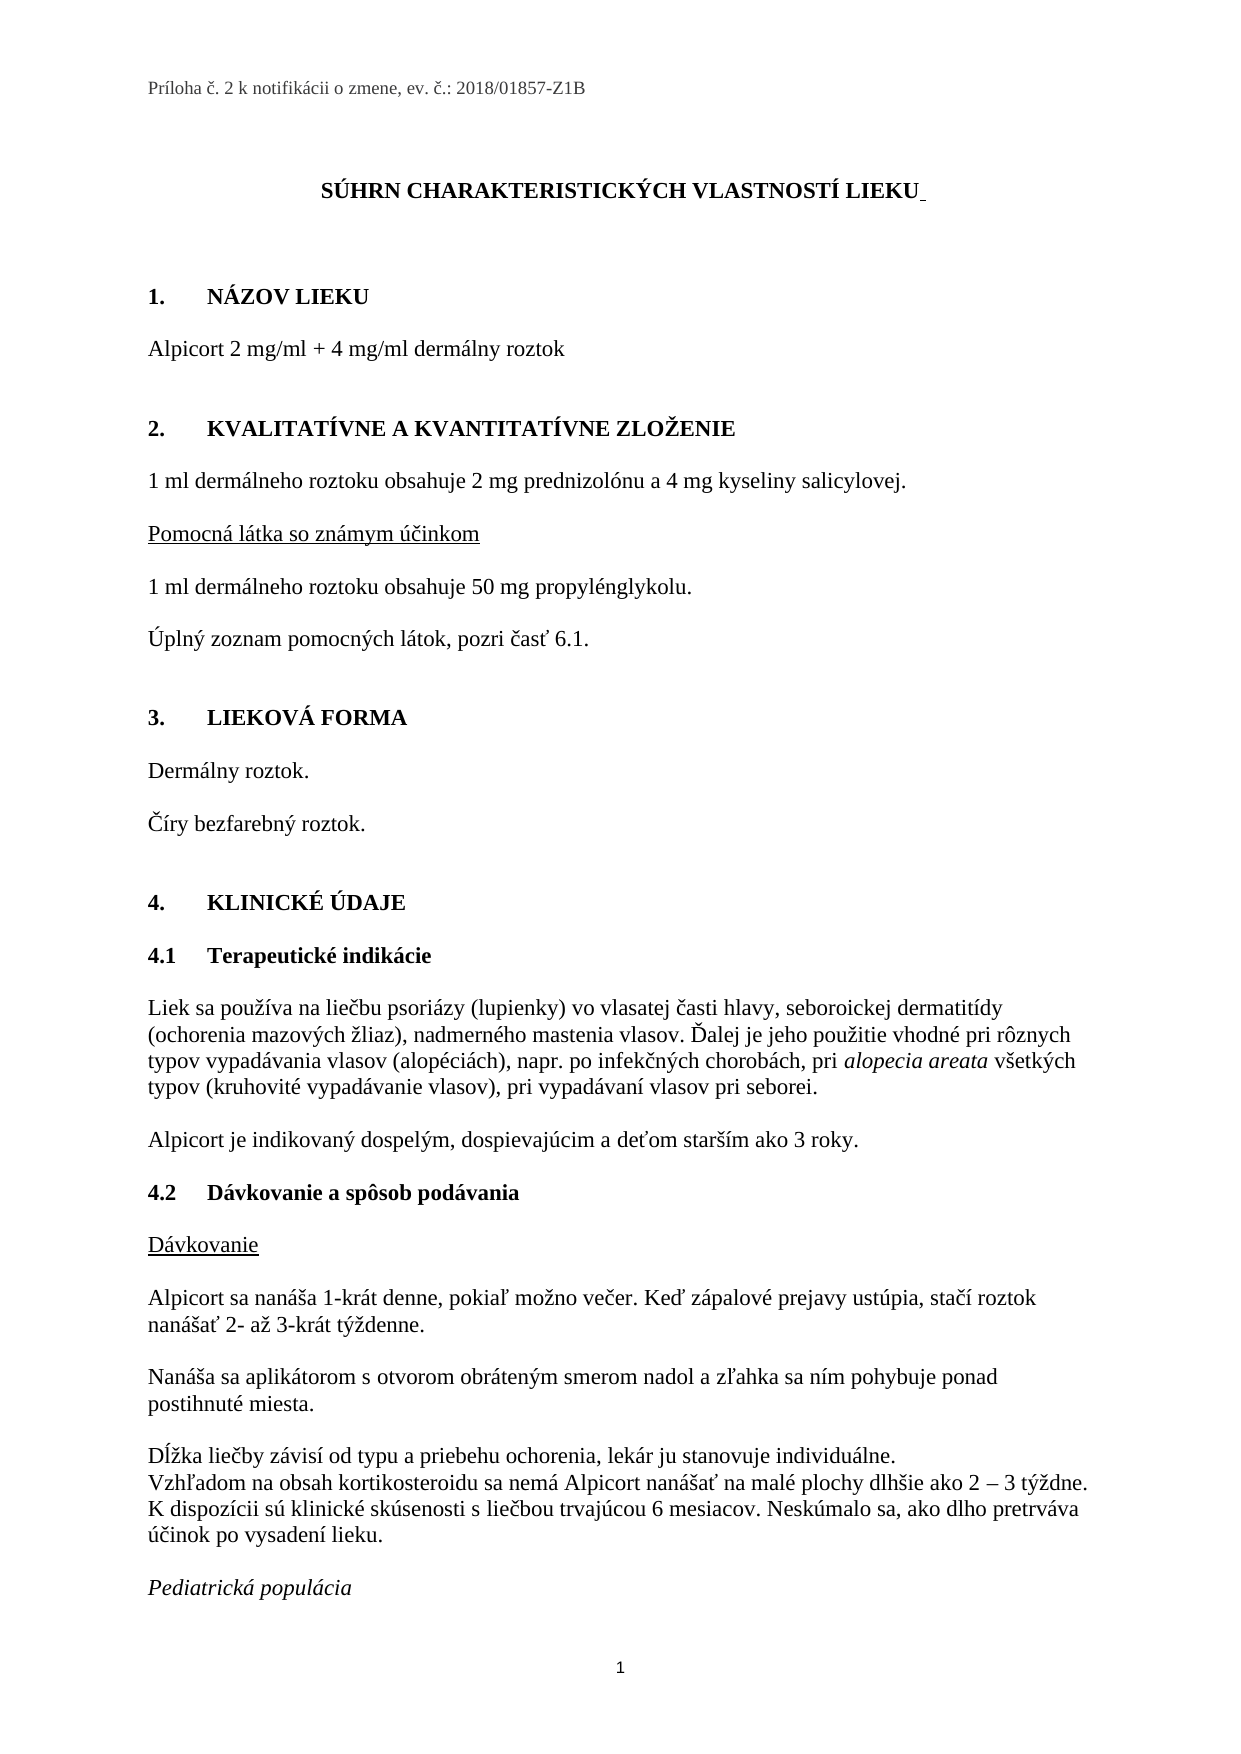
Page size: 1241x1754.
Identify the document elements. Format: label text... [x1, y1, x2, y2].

text Nanáša sa aplikátorom s otvorom obráteným smerom nadol a zľahka sa ním pohybuje ponad postihnuté miesta. [148, 1337, 1092, 1416]
text 1 ml dermálneho roztoku obsahuje 2 mg prednizolónu a 4 mg kyseliny salicylovej. [148, 467, 1092, 494]
text Dávkovanie [148, 1232, 1092, 1258]
text Vzhľadom na obsah kortikosteroidu sa nemá Alpicort nanášať na malé plochy dlhšie ako 2 – 3 týždne. K dispozícii sú klinické skúsenosti s liečbou trvajúcou 6 mesiacov. Neskúmalo sa, ako dlho pretrváva účinok po vysadení lieku. [148, 1469, 1092, 1548]
text Alpicort 2 mg/ml + 4 mg/ml dermálny roztok [148, 336, 1092, 362]
text Dermálny roztok. [148, 757, 1092, 783]
text Úplný zoznam pomocných látok, pozri časť 6.1. [148, 625, 1092, 652]
text 1. NÁZOV LIEKU [148, 283, 1092, 309]
text 4. KLINICKÉ ÚDAJE [148, 889, 1092, 915]
text SÚHRN CHARAKTERISTICKÝCH VLASTNOSTÍ LIEKU [148, 177, 1092, 204]
text 2. KVALITATÍVNE A KVANTITATÍVNE ZLOŽENIE [148, 414, 1092, 441]
text 3. LIEKOVÁ FORMA [148, 704, 1092, 731]
text Pediatrická populácia [148, 1574, 1092, 1601]
text Číry bezfarebný roztok. [148, 810, 1092, 836]
text Alpicort je indikovaný dospelým, dospievajúcim a deťom starším ako 3 roky. [148, 1126, 1092, 1152]
text Alpicort sa nanáša 1-krát denne, pokiaľ možno večer. Keď zápalové prejavy ustúpia, stačí roztok nanášať 2- až 3-krát týždenne. [148, 1284, 1092, 1337]
text Dĺžka liečby závisí od typu a priebehu ochorenia, lekár ju stanovuje individuálne. [148, 1442, 1092, 1469]
text 1 ml dermálneho roztoku obsahuje 50 mg propylénglykolu. [148, 573, 1092, 599]
text Liek sa používa na liečbu psoriázy (lupienky) vo vlasatej časti hlavy, seboroickej dermatitídy (ochorenia mazových žliaz), nadmerného mastenia vlasov. Ďalej je jeho použitie vhodné pri rôznych typov vypadávania vlasov (alopéciách), napr. po infekčných chorobách, pri alopecia areata všetkých typov (kruhovité vypadávanie vlasov), pri vypadávaní vlasov pri seborei. [148, 994, 1092, 1100]
text 4.2 Dávkovanie a spôsob podávania [148, 1179, 1092, 1205]
text 4.1 Terapeutické indikácie [148, 942, 1092, 968]
text Pomocná látka so známym účinkom [148, 520, 1092, 546]
